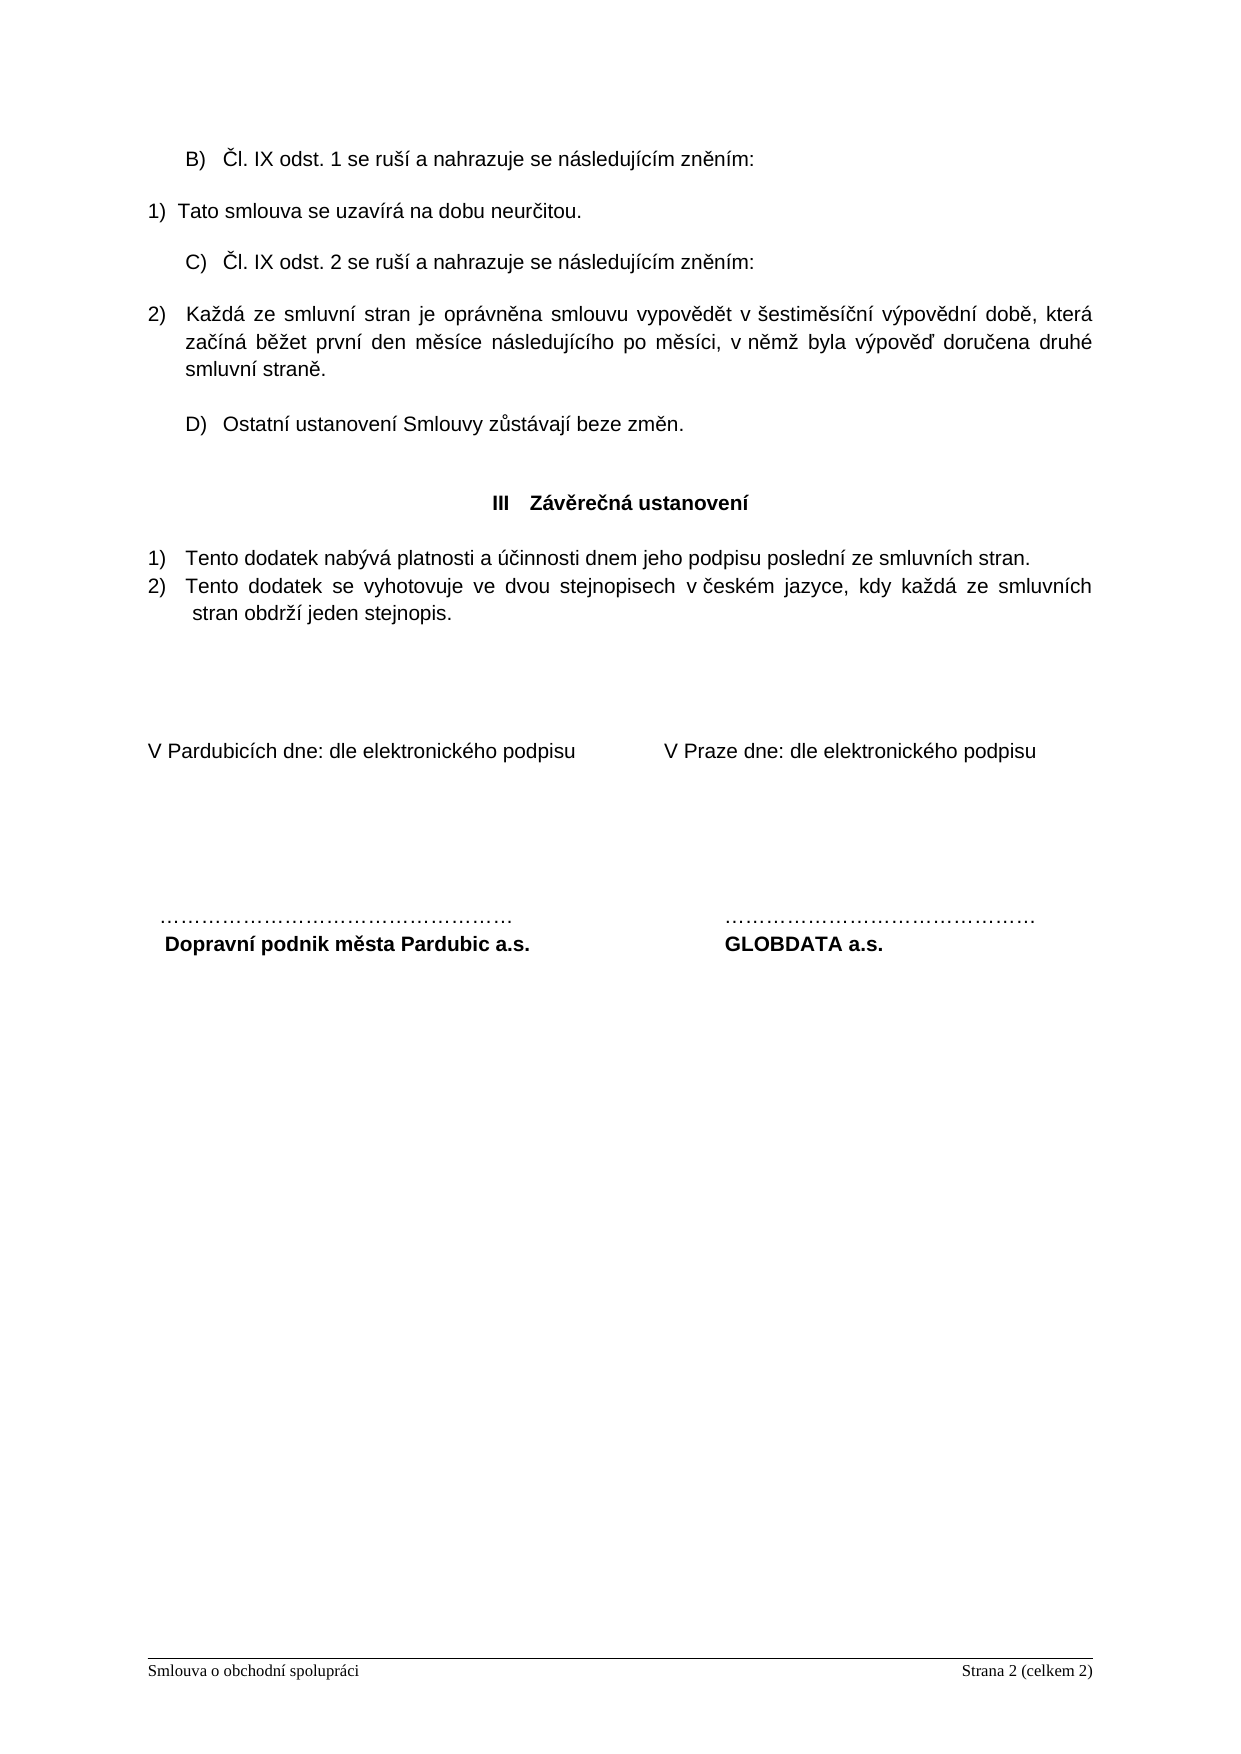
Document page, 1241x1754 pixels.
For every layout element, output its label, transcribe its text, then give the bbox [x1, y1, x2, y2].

list Čl. IX odst. 2 se ruší a nahrazuje se následujícím zněním: [185, 251, 1093, 274]
list Tento dodatek se vyhotovuje ve dvou stejnopisech v českém jazyce, kdy každá ze smluvních stran obdrží jeden stejnopis. [148, 573, 1093, 625]
table_header …………………………………………… [148, 904, 621, 932]
text V Pardubicích dne: dle elektronického podpisu V Praze dne: dle elektronického podpisu [148, 738, 1093, 762]
list Tato smlouva se uzavírá na dobu neurčitou. [148, 199, 1093, 223]
list Ostatní ustanovení Smlouvy zůstávají beze změn. [185, 412, 1093, 436]
table_cell Dopravní podnik města Pardubic a.s. [148, 932, 621, 1042]
list Čl. IX odst. 1 se ruší a nahrazuje se následujícím zněním: [185, 148, 1093, 172]
list Závěrečná ustanovení [148, 491, 1093, 515]
table_header ……………………………………… [621, 904, 1093, 932]
list Každá ze smluvní stran je oprávněna smlouvu vypovědět v šestiměsíční výpovědní době, která začíná běžet první den měsíce následujícího po měsíci, v němž byla výpověď doručena druhé smluvní straně. [148, 302, 1093, 381]
list Tento dodatek nabývá platnosti a účinnosti dnem jeho podpisu poslední ze smluvních stran. [148, 546, 1093, 570]
table_cell GLOBDATA a.s. [621, 932, 1093, 1042]
